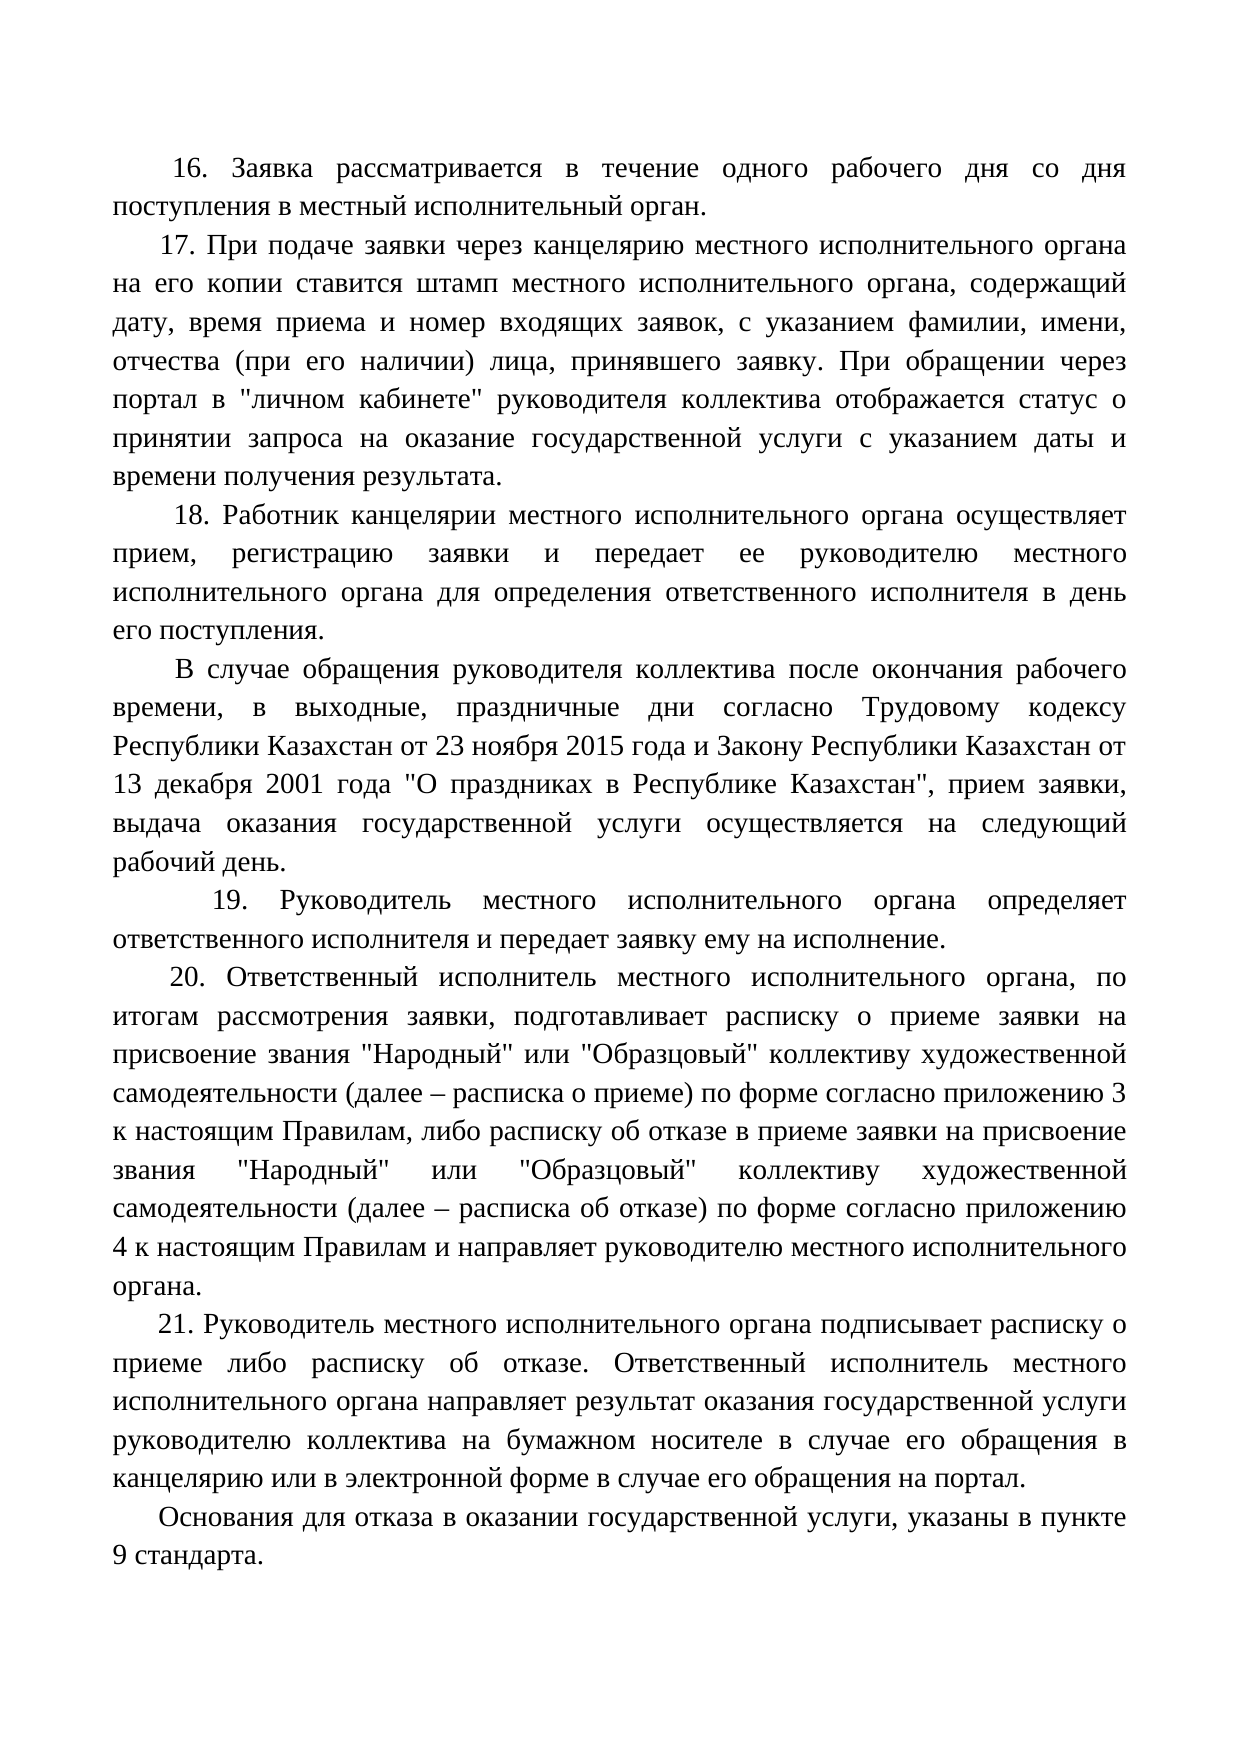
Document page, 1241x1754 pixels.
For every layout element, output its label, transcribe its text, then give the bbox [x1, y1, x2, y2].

text 21. Руководитель местного исполнительного органа подписывает расписку о приеме либо расписку об отказе. Ответственный исполнитель местного исполнительного органа направляет результат оказания государственной услуги руководителю коллектива на бумажном носителе в случае его обращения в канцелярию или в электронной форме в случае его обращения на портал. [112, 1306, 1128, 1494]
text Основания для отказа в оказании государственной услуги, указаны в пункте 9 стандарта. [112, 1499, 1128, 1571]
text В случае обращения руководителя коллектива после окончания рабочего времени, в выходные, праздничные дни согласно Трудовому кодексу Республики Казахстан от 23 ноября 2015 года и Закону Республики Казахстан от 13 декабря 2001 года "О праздниках в Республике Казахстан", прием заявки, выдача оказания государственной услуги осуществляется на следующий рабочий день. [112, 651, 1128, 877]
text 17. При подаче заявки через канцелярию местного исполнительного органа на его копии ставится штамп местного исполнительного органа, содержащий дату, время приема и номер входящих заявок, с указанием фамилии, имени, отчества (при его наличии) лица, принявшего заявку. При обращении через портал в "личном кабинете" руководителя коллектива отображается статус о принятии запроса на оказание государственной услуги с указанием даты и времени получения результата. [112, 227, 1128, 492]
text 18. Работник канцелярии местного исполнительного органа осуществляет прием, регистрацию заявки и передает ее руководителю местного исполнительного органа для определения ответственного исполнителя в день его поступления. [112, 497, 1128, 646]
text 20. Ответственный исполнитель местного исполнительного органа, по итогам рассмотрения заявки, подготавливает расписку о приеме заявки на присвоение звания "Народный" или "Образцовый" коллективу художественной самодеятельности (далее – расписка о приеме) по форме согласно приложению 3 к настоящим Правилам, либо расписку об отказе в приеме заявки на присвоение звания "Народный" или "Образцовый" коллективу художественной самодеятельности (далее – расписка об отказе) по форме согласно приложению 4 к настоящим Правилам и направляет руководителю местного исполнительного органа. [112, 959, 1128, 1301]
text 16. Заявка рассматривается в течение одного рабочего дня со дня поступления в местный исполнительный орган. [112, 150, 1128, 222]
text 19. Руководитель местного исполнительного органа определяет ответственного исполнителя и передает заявку ему на исполнение. [112, 882, 1128, 954]
